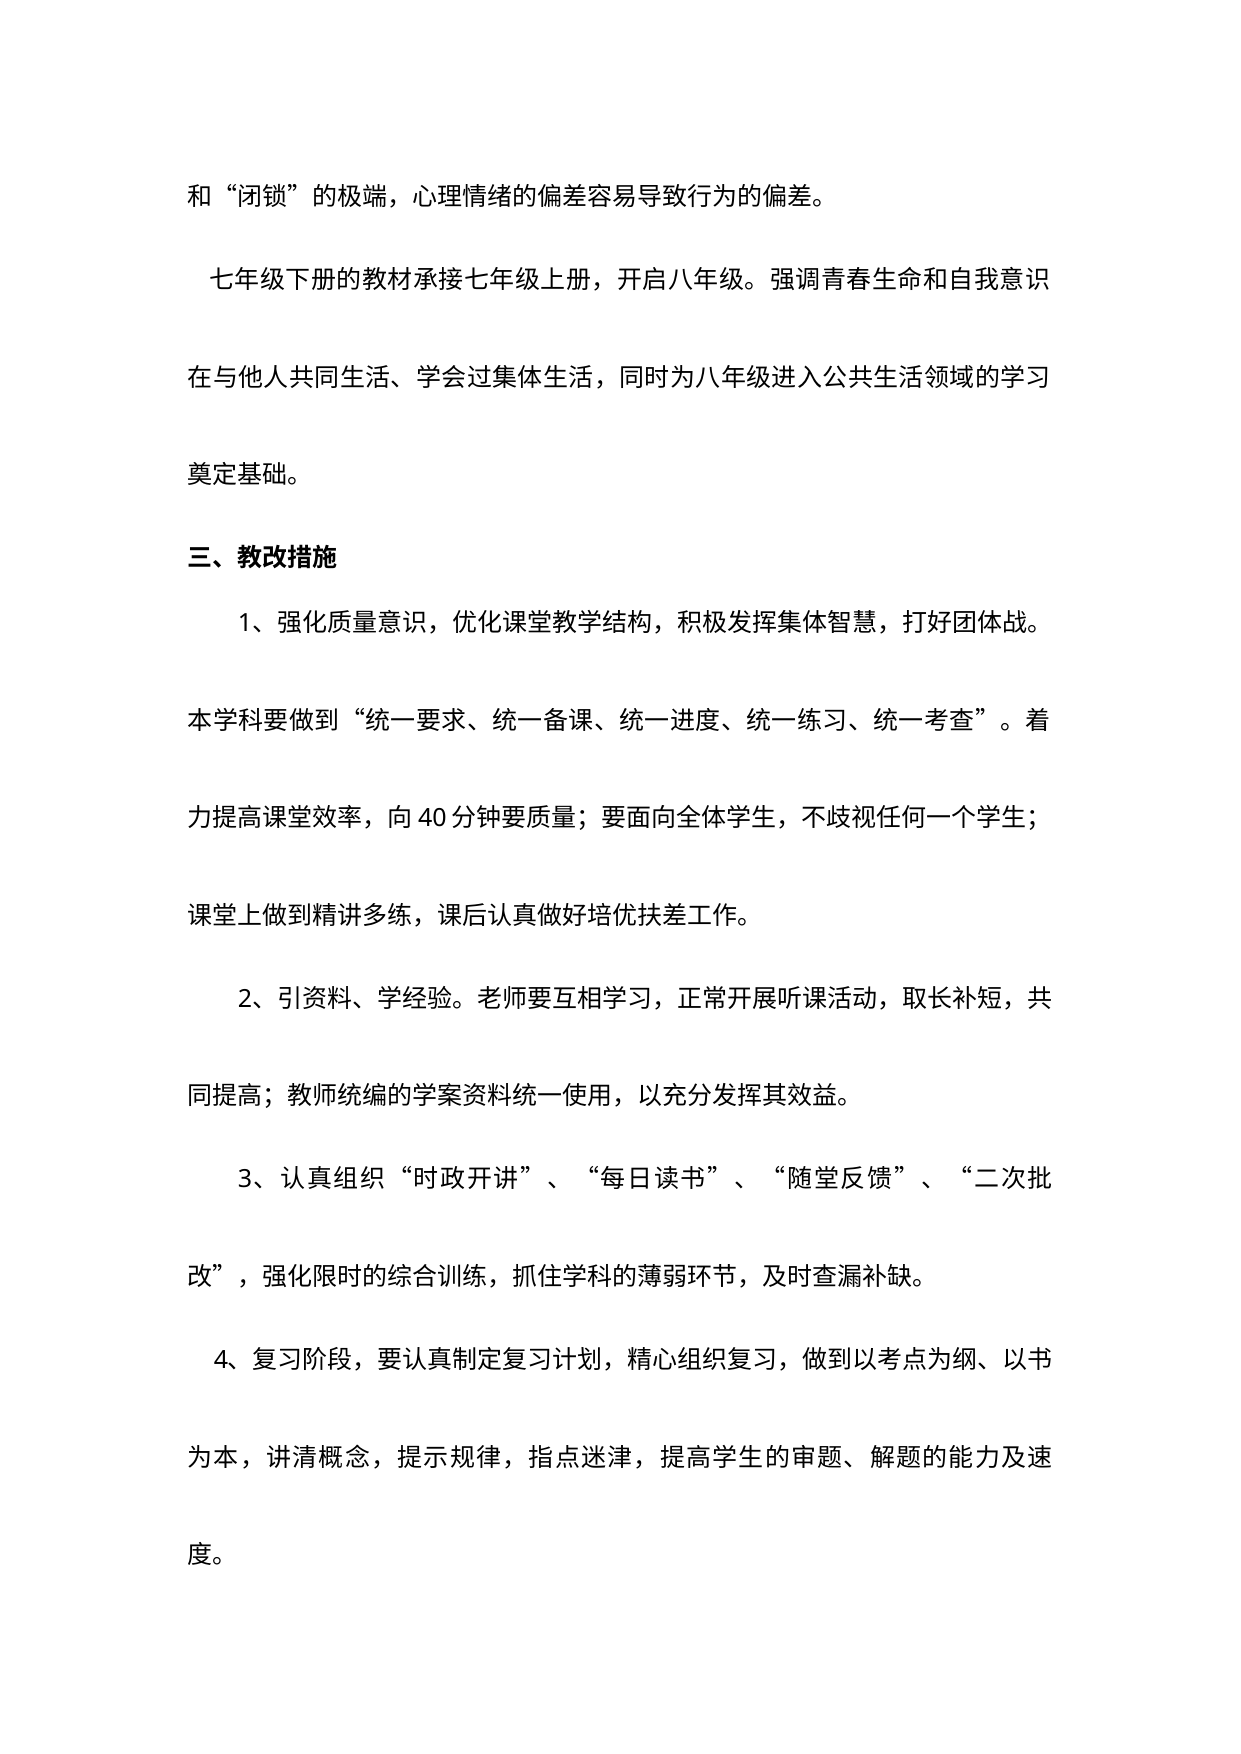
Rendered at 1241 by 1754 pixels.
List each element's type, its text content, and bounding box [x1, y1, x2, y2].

list 教改措施 [187, 523, 1053, 588]
text 七年级下册的教材承接七年级上册，开启八年级。强调青春生命和自我意识在与他人共同生活、学会过集体生活，同时为八年级进入公共生活领域的学习奠定基础。 [187, 245, 1053, 505]
text 3、认真组织“时政开讲”、“每日读书”、“随堂反馈”、“二次批改”，强化限时的综合训练，抓住学科的薄弱环节，及时查漏补缺。 [187, 1144, 1053, 1307]
text 4、复习阶段，要认真制定复习计划，精心组织复习，做到以考点为纲、以书为本，讲清概念，提示规律，指点迷津，提高学生的审题、解题的能力及速度。 [187, 1325, 1053, 1585]
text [187, 162, 1053, 227]
text 1、强化质量意识，优化课堂教学结构，积极发挥集体智慧，打好团体战。本学科要做到“统一要求、统一备课、统一进度、统一练习、统一考查”。着力提高课堂效率，向40分钟要质量；要面向全体学生，不歧视任何一个学生；课堂上做到精讲多练，课后认真做好培优扶差工作。 [187, 588, 1053, 946]
text 2、引资料、学经验。老师要互相学习，正常开展听课活动，取长补短，共同提高；教师统编的学案资料统一使用，以充分发挥其效益。 [187, 964, 1053, 1126]
